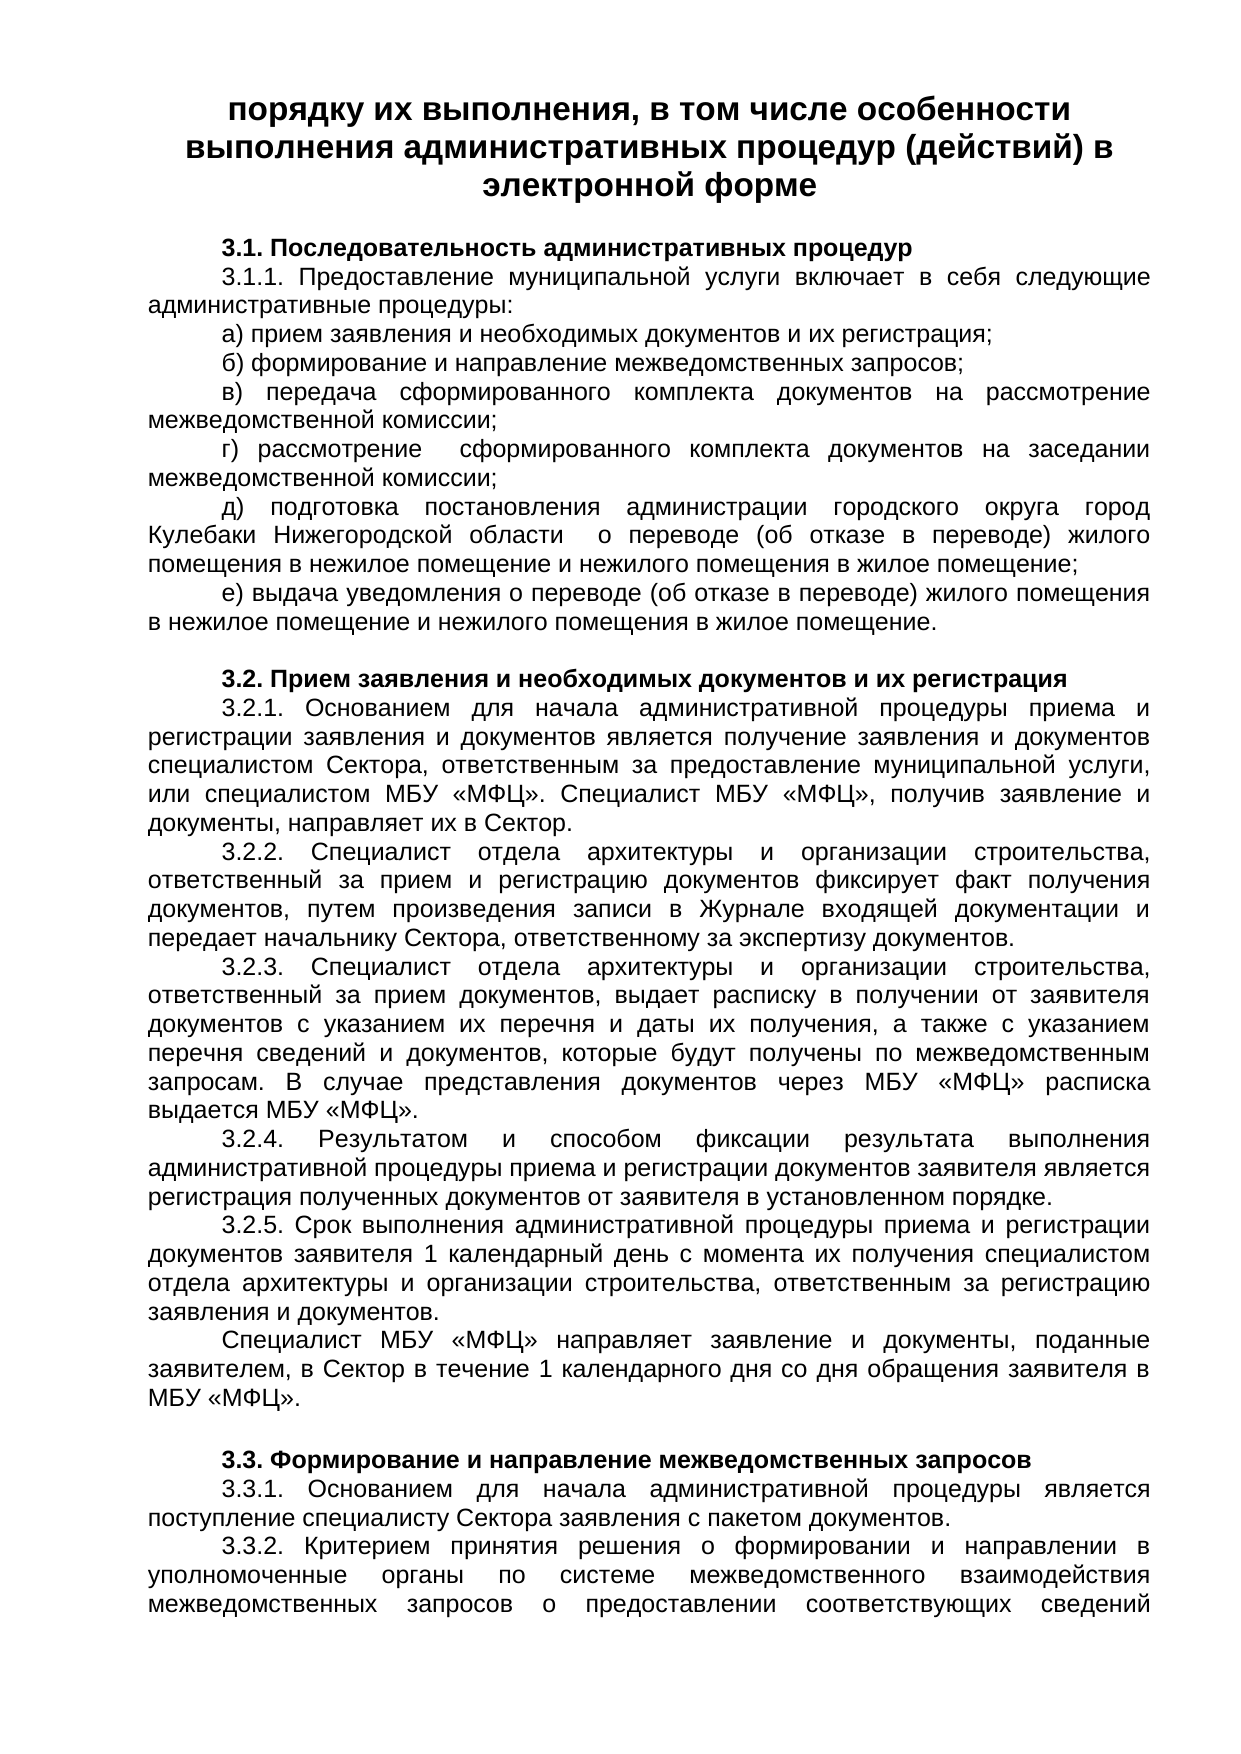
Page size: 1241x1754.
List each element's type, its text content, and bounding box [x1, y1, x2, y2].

text 3.2.5. Срок выполнения административной процедуры приема и регистрации документов заявителя 1 календарный день с момента их получения специалистом отдела архитектуры и организации строительства, ответственным за регистрацию заявления и документов. [148, 1210, 1152, 1325]
text в) передача сформированного комплекта документов на рассмотрение межведомственной комиссии; [148, 376, 1152, 434]
text б) формирование и направление межведомственных запросов; [148, 348, 1152, 376]
text 3.1.1. Предоставление муниципальной услуги включает в себя следующие административные процедуры: [148, 261, 1152, 319]
text 3.1. Последовательность административных процедур [148, 233, 1152, 261]
text 3.2.4. Результатом и способом фиксации результата выполнения административной процедуры приема и регистрации документов заявителя является регистрация полученных документов от заявителя в установленном порядке. [148, 1124, 1152, 1210]
text 3.2.1. Основанием для начала административной процедуры приема и регистрации заявления и документов является получение заявления и документов специалистом Сектора, ответственным за предоставление муниципальной услуги, или специалистом МБУ «МФЦ». Специалист МБУ «МФЦ», получив заявление и документы, направляет их в Сектор. [148, 693, 1152, 836]
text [148, 1531, 1152, 1617]
text 3.2.3. Специалист отдела архитектуры и организации строительства, ответственный за прием документов, выдает расписку в получении от заявителя документов с указанием их перечня и даты их получения, а также с указанием перечня сведений и документов, которые будут получены по межведомственным запросам. В случае представления документов через МБУ «МФЦ» расписка выдается МБУ «МФЦ». [148, 951, 1152, 1124]
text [148, 89, 1152, 204]
text 3.2. Прием заявления и необходимых документов и их регистрация [148, 664, 1152, 693]
text д) подготовка постановления администрации городского округа город Кулебаки Нижегородской области о переводе (об отказе в переводе) жилого помещения в нежилое помещение и нежилого помещения в жилое помещение; [148, 491, 1152, 578]
text е) выдача уведомления о переводе (об отказе в переводе) жилого помещения в нежилое помещение и нежилого помещения в жилое помещение. [148, 578, 1152, 635]
text Специалист МБУ «МФЦ» направляет заявление и документы, поданные заявителем, в Сектор в течение 1 календарного дня со дня обращения заявителя в МБУ «МФЦ». [148, 1325, 1152, 1411]
text 3.3.1. Основанием для начала административной процедуры является поступление специалисту Сектора заявления с пакетом документов. [148, 1474, 1152, 1531]
text 3.2.2. Специалист отдела архитектуры и организации строительства, ответственный за прием и регистрацию документов фиксирует факт получения документов, путем произведения записи в Журнале входящей документации и передает начальнику Сектора, ответственному за экспертизу документов. [148, 836, 1152, 951]
text а) прием заявления и необходимых документов и их регистрация; [148, 319, 1152, 348]
text г) рассмотрение сформированного комплекта документов на заседании межведомственной комиссии; [148, 434, 1152, 491]
text 3.3. Формирование и направление межведомственных запросов [148, 1445, 1152, 1474]
